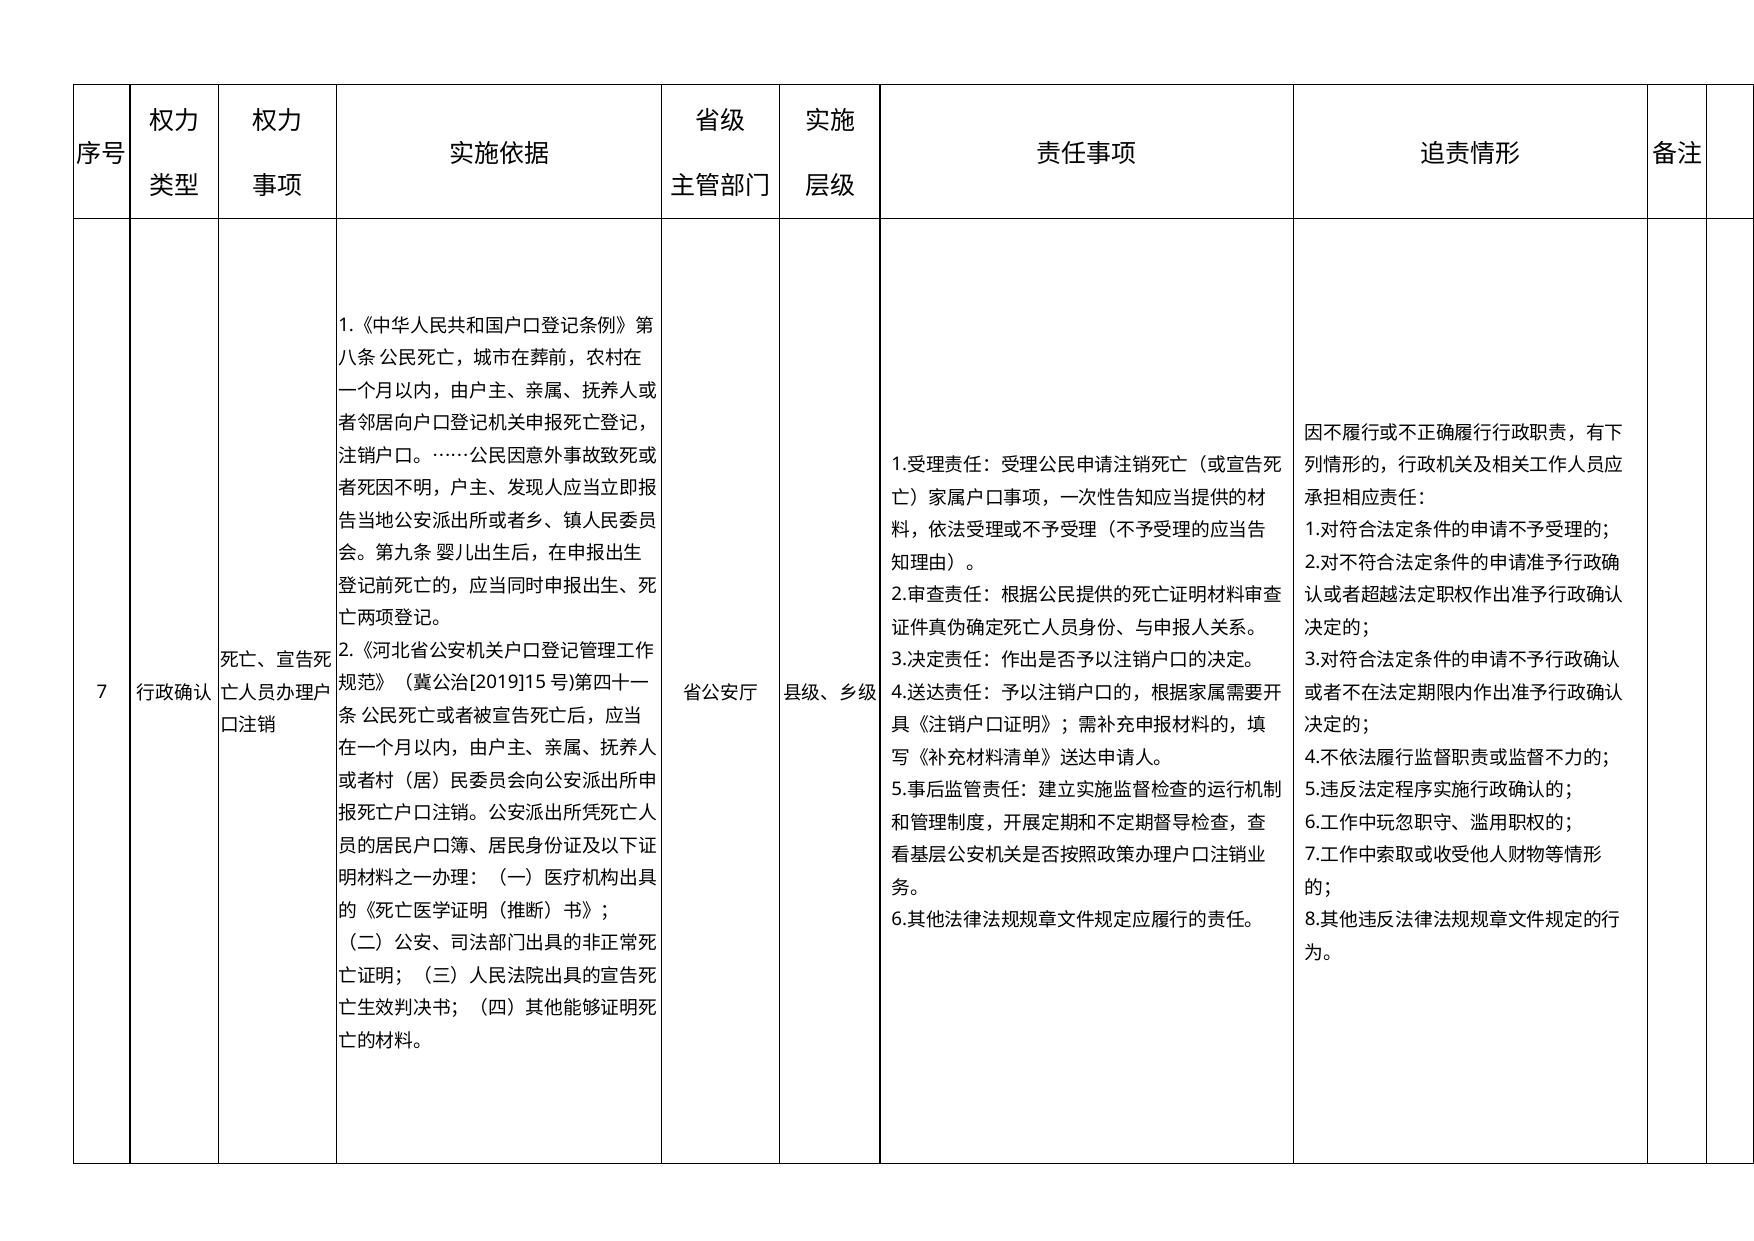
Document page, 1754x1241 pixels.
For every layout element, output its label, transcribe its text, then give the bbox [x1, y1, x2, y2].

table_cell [1294, 219, 1647, 1163]
table_header 实施 层级 [780, 85, 879, 218]
table_cell 7 [74, 219, 129, 1163]
table_header 权力 事项 [219, 85, 336, 218]
table_header 责任事项 [881, 85, 1293, 218]
table_header [1707, 85, 1753, 218]
table_header 备注 [1648, 85, 1706, 218]
table_header 序号 [74, 85, 129, 218]
table_cell 1.受理责任：受理公民申请注销死亡（或宣告死亡）家属户口事项，一次性告知应当提供的材料，依法受理或不予受理（不予受理的应当告知理由）。 2.审查责任：根据公民提供的死亡证明材料审查证件真伪确定死亡人员身份、与申报人关系。 3.决定责任：作出是否予以注销户口的决定。 4.送达责任：予以注销户口的，根据家属需要开具《注销户口证明》；需补充申报材料的，填写《补充材料清单》送达申请人。 5.事后监管责任：建立实施监督检查的运行机制和管理制度，开展定期和不定期督导检查，查看基层公安机关是否按照政策办理户口注销业务。 6.其他法律法规规章文件规定应履行的责任。 [881, 219, 1293, 1163]
table_cell 县级、乡级 [780, 219, 879, 1163]
table_cell [1648, 219, 1706, 1163]
table_cell 1.《中华人民共和国户口登记条例》第八条 公民死亡，城市在葬前，农村在一个月以内，由户主、亲属、抚养人或者邻居向户口登记机关申报死亡登记，注销户口。……公民因意外事故致死或者死因不明，户主、发现人应当立即报告当地公安派出所或者乡、镇人民委员会。第九条 婴儿出生后，在申报出生登记前死亡的，应当同时申报出生、死亡两项登记。 2.《河北省公安机关户口登记管理工作规范》（冀公治[2019]15号)第四十一条 公民死亡或者被宣告死亡后，应当在一个月以内，由户主、亲属、抚养人或者村（居）民委员会向公安派出所申报死亡户口注销。公安派出所凭死亡人员的居民户口簿、居民身份证及以下证明材料之一办理：（一）医疗机构出具的《死亡医学证明（推断）书》；（二）公安、司法部门出具的非正常死亡证明；（三）人民法院出具的宣告死亡生效判决书；（四）其他能够证明死亡的材料。 [337, 219, 661, 1163]
table_header 省级 主管部门 [662, 85, 779, 218]
table_cell [1707, 219, 1753, 1163]
table_header 权力 类型 [131, 85, 218, 218]
table_header 追责情形 [1294, 85, 1647, 218]
table_cell 行政确认 [131, 219, 218, 1163]
table_header 实施依据 [337, 85, 661, 218]
table_cell 死亡、宣告死亡人员办理户口注销 [219, 219, 336, 1163]
table_cell 省公安厅 [662, 219, 779, 1163]
